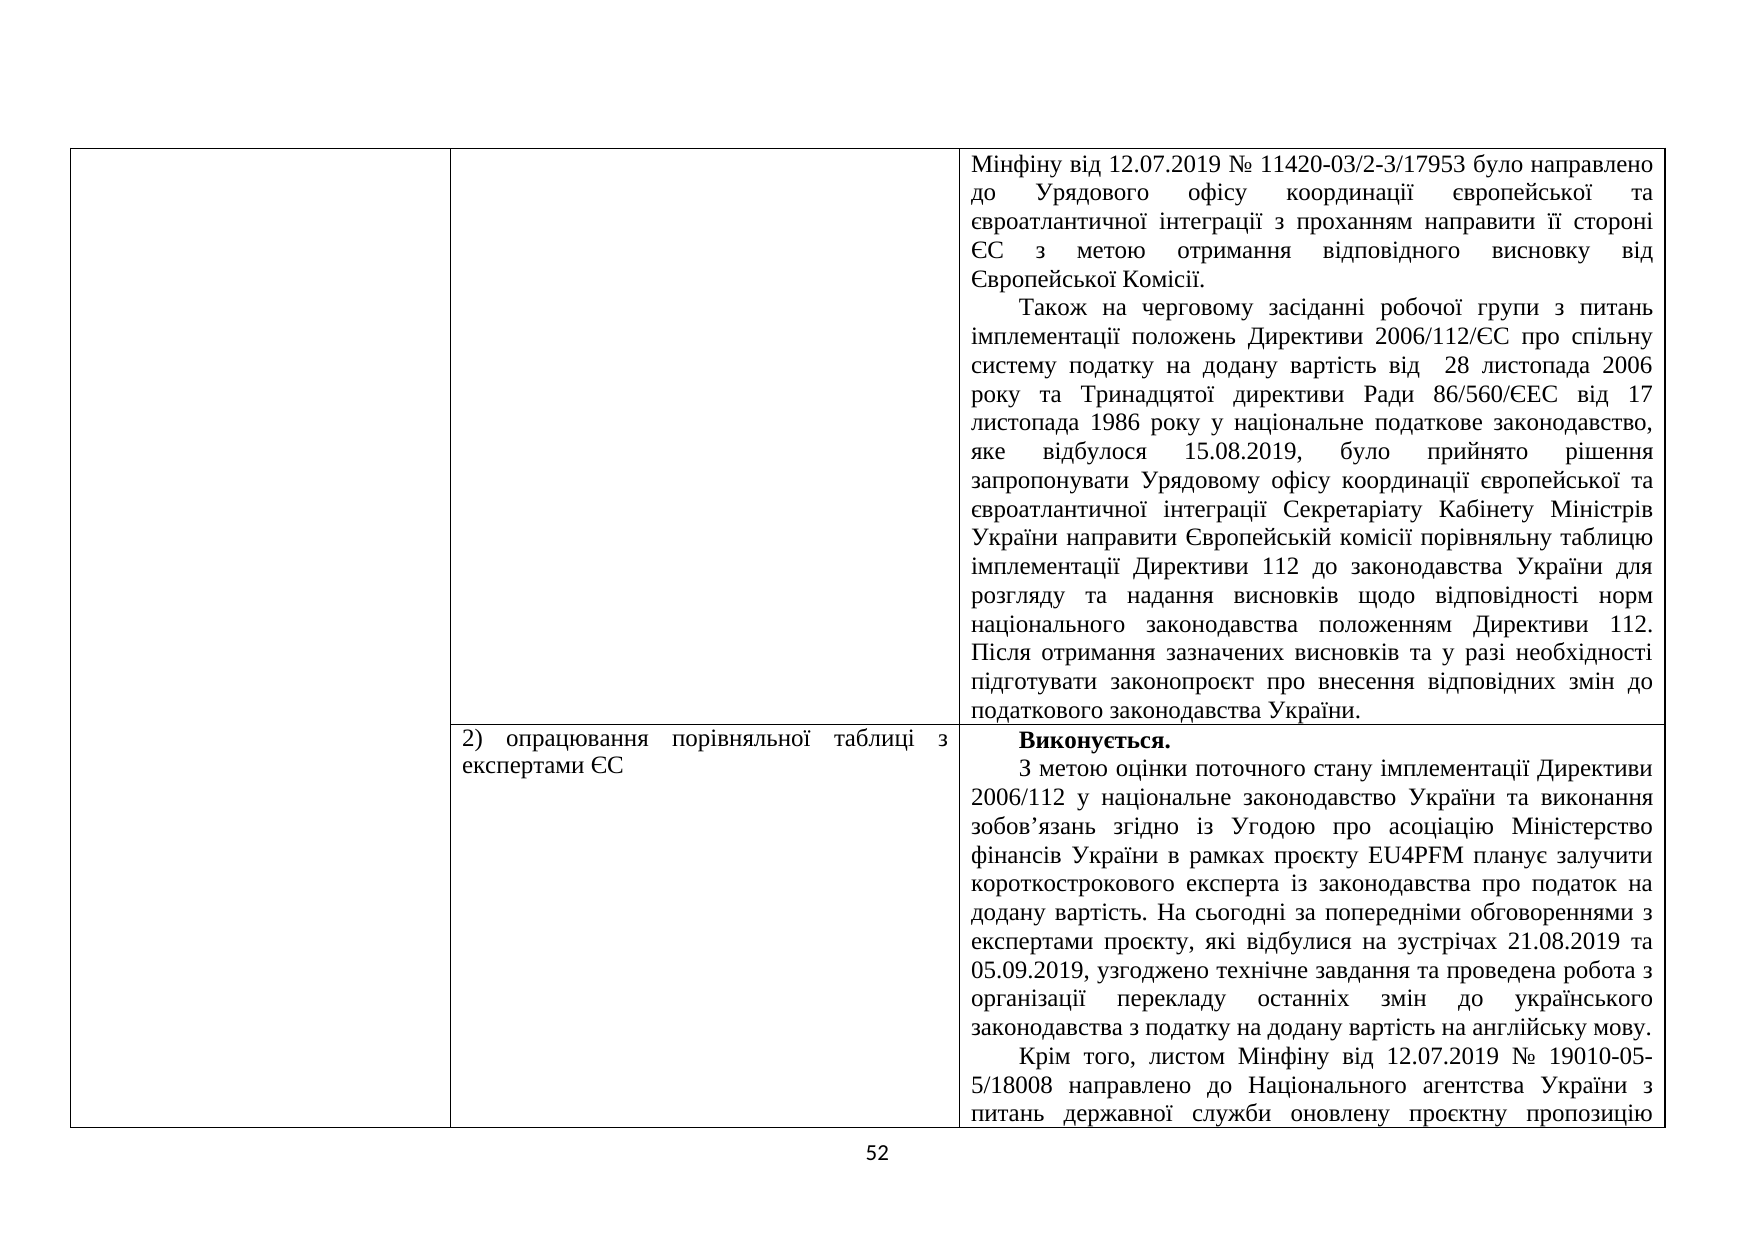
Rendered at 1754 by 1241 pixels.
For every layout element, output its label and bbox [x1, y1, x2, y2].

table_cell [960, 149, 1664, 724]
table_cell [451, 149, 959, 724]
table_cell [960, 725, 1664, 1127]
table_cell [451, 725, 959, 1127]
table_cell [71, 149, 450, 1127]
